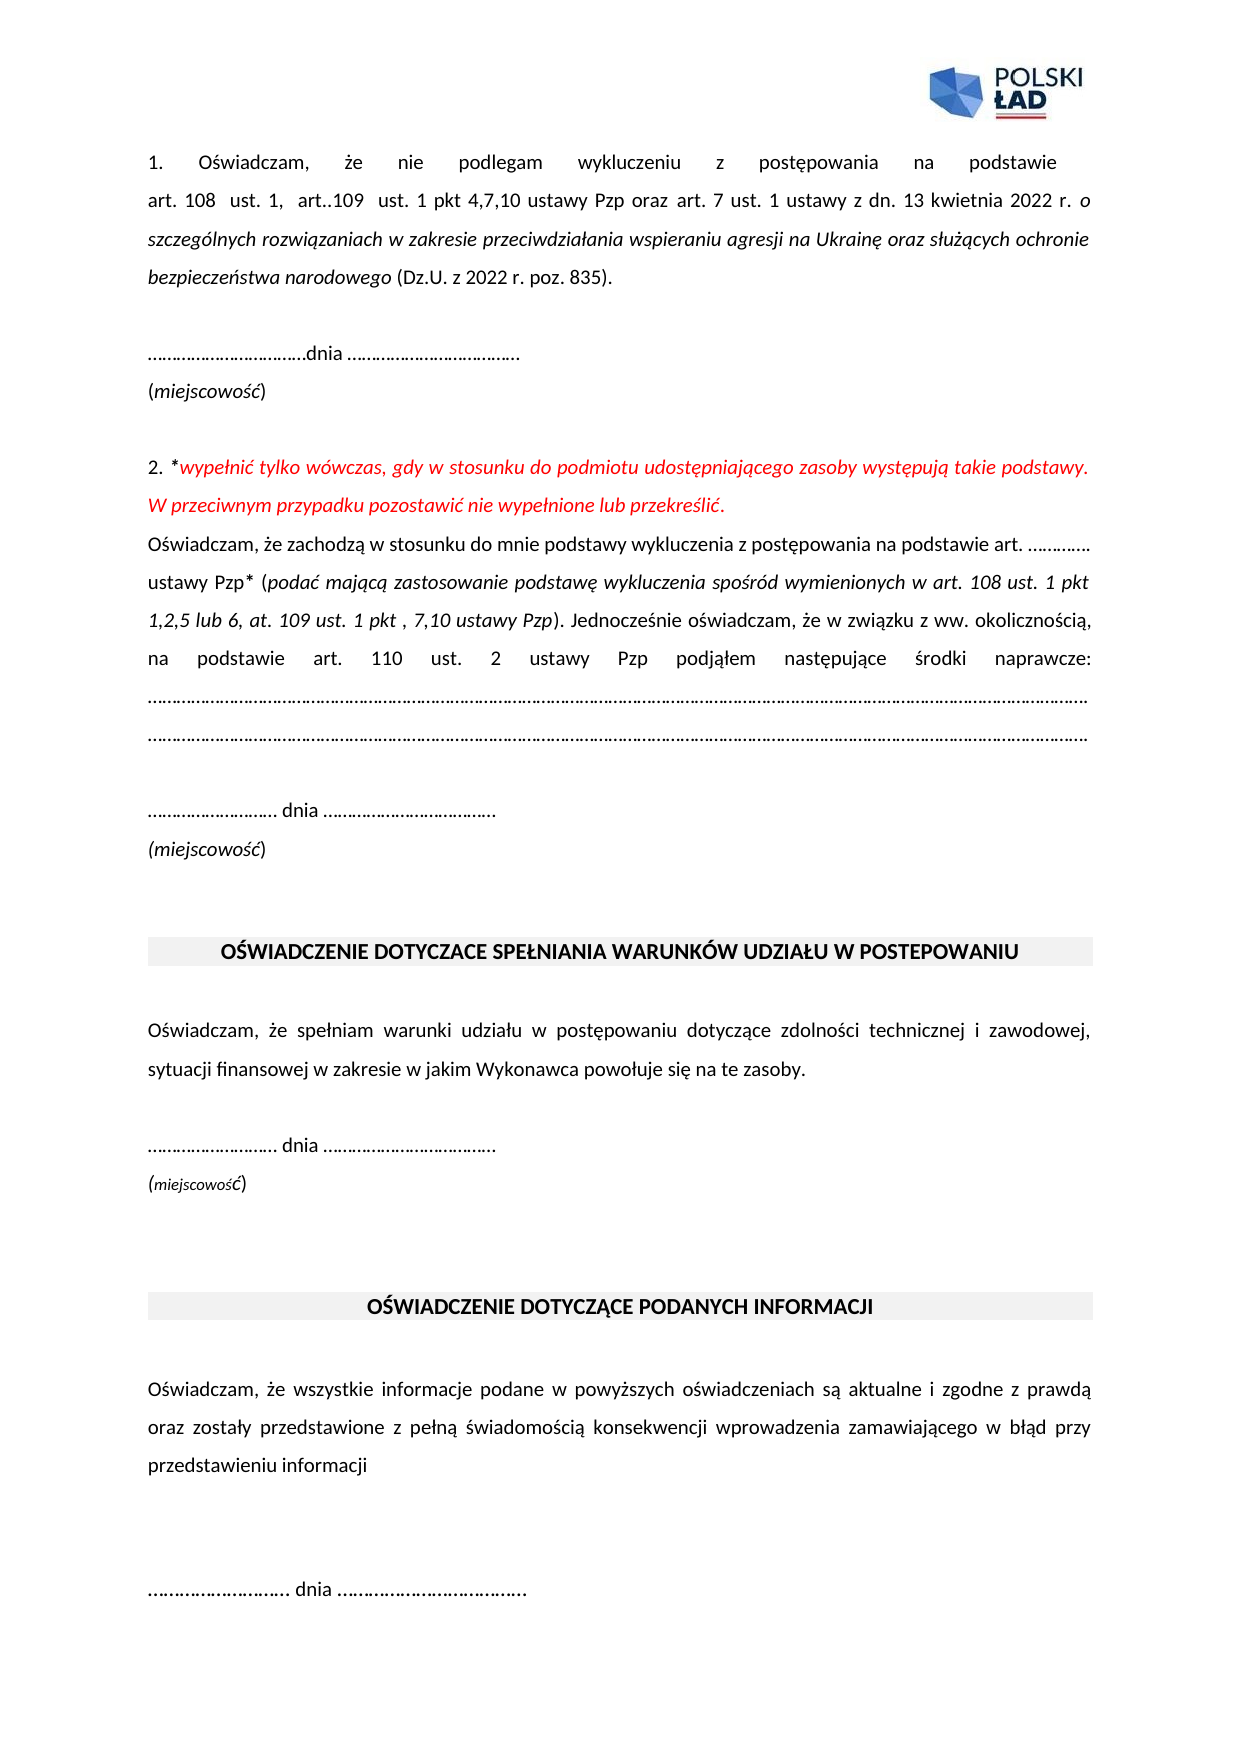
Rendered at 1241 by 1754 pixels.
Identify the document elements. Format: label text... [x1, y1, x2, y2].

text Oświadczam, że zachodzą w stosunku do mnie podstawy wykluczenia z postępowania na podstawie art. …………. ustawy Pzp* (podać mającą zastosowanie podstawę wykluczenia spośród wymienionych w art. 108 ust. 1 pkt 1,2,5 lub 6, at. 109 ust. 1 pkt , 7,10 ustawy Pzp). Jednocześnie oświadczam, że w związku z ww. okolicznością, na podstawie art. 110 ust. 2 ustawy Pzp podjąłem następujące środki naprawcze: ……………………………………………………………………………………………………………………………………………………………………………. [148, 531, 1093, 709]
text 1. Oświadczam, że nie podlegam wykluczeniu z postępowania na podstawie art. 108 ust. 1, art..109 ust. 1 pkt 4,7,10 ustawy Pzp oraz art. 7 ust. 1 ustawy z dn. 13 kwietnia 2022 r. o szczególnych rozwiązaniach w zakresie przeciwdziałania wspieraniu agresji na Ukrainę oraz służących ochronie bezpieczeństwa narodowego (Dz.U. z 2022 r. poz. 835). [148, 149, 1093, 289]
text 2. *wypełnić tylko wówczas, gdy w stosunku do podmiotu udostępniającego zasoby występują takie podstawy. W przeciwnym przypadku pozostawić nie wypełnione lub przekreślić. [148, 454, 1093, 518]
text OŚWIADCZENIE DOTYCZĄCE PODANYCH INFORMACJI [148, 1292, 1093, 1320]
text Oświadczam, że spełniam warunki udziału w postępowaniu dotyczące zdolności technicznej i zawodowej, sytuacji finansowej w zakresie w jakim Wykonawca powołuje się na te zasoby. [148, 1018, 1093, 1081]
text Oświadczam, że wszystkie informacje podane w powyższych oświadczeniach są aktualne i zgodne z prawdą oraz zostały przedstawione z pełną świadomością konsekwencji wprowadzenia zamawiającego w błąd przy przedstawieniu informacji [148, 1376, 1093, 1478]
picture [919, 57, 1087, 122]
text ……………………… dnia ……………………………… [148, 1132, 1093, 1157]
text ……………………………dnia ……………………………… [148, 340, 1093, 366]
text ……………………… dnia ……………………………… [148, 1574, 1093, 1602]
text ……………………………………………………………………………………………………………………………………………………………………………. [148, 721, 1093, 747]
text (miejscowość) [148, 378, 1093, 442]
text ……………………… dnia ……………………………… [148, 798, 1093, 823]
text OŚWIADCZENIE DOTYCZACE SPEŁNIANIA WARUNKÓW UDZIAŁU W POSTEPOWANIU [148, 937, 1093, 966]
text (miejscowość) [148, 1170, 1093, 1196]
text (miejscowość) [148, 836, 1093, 861]
